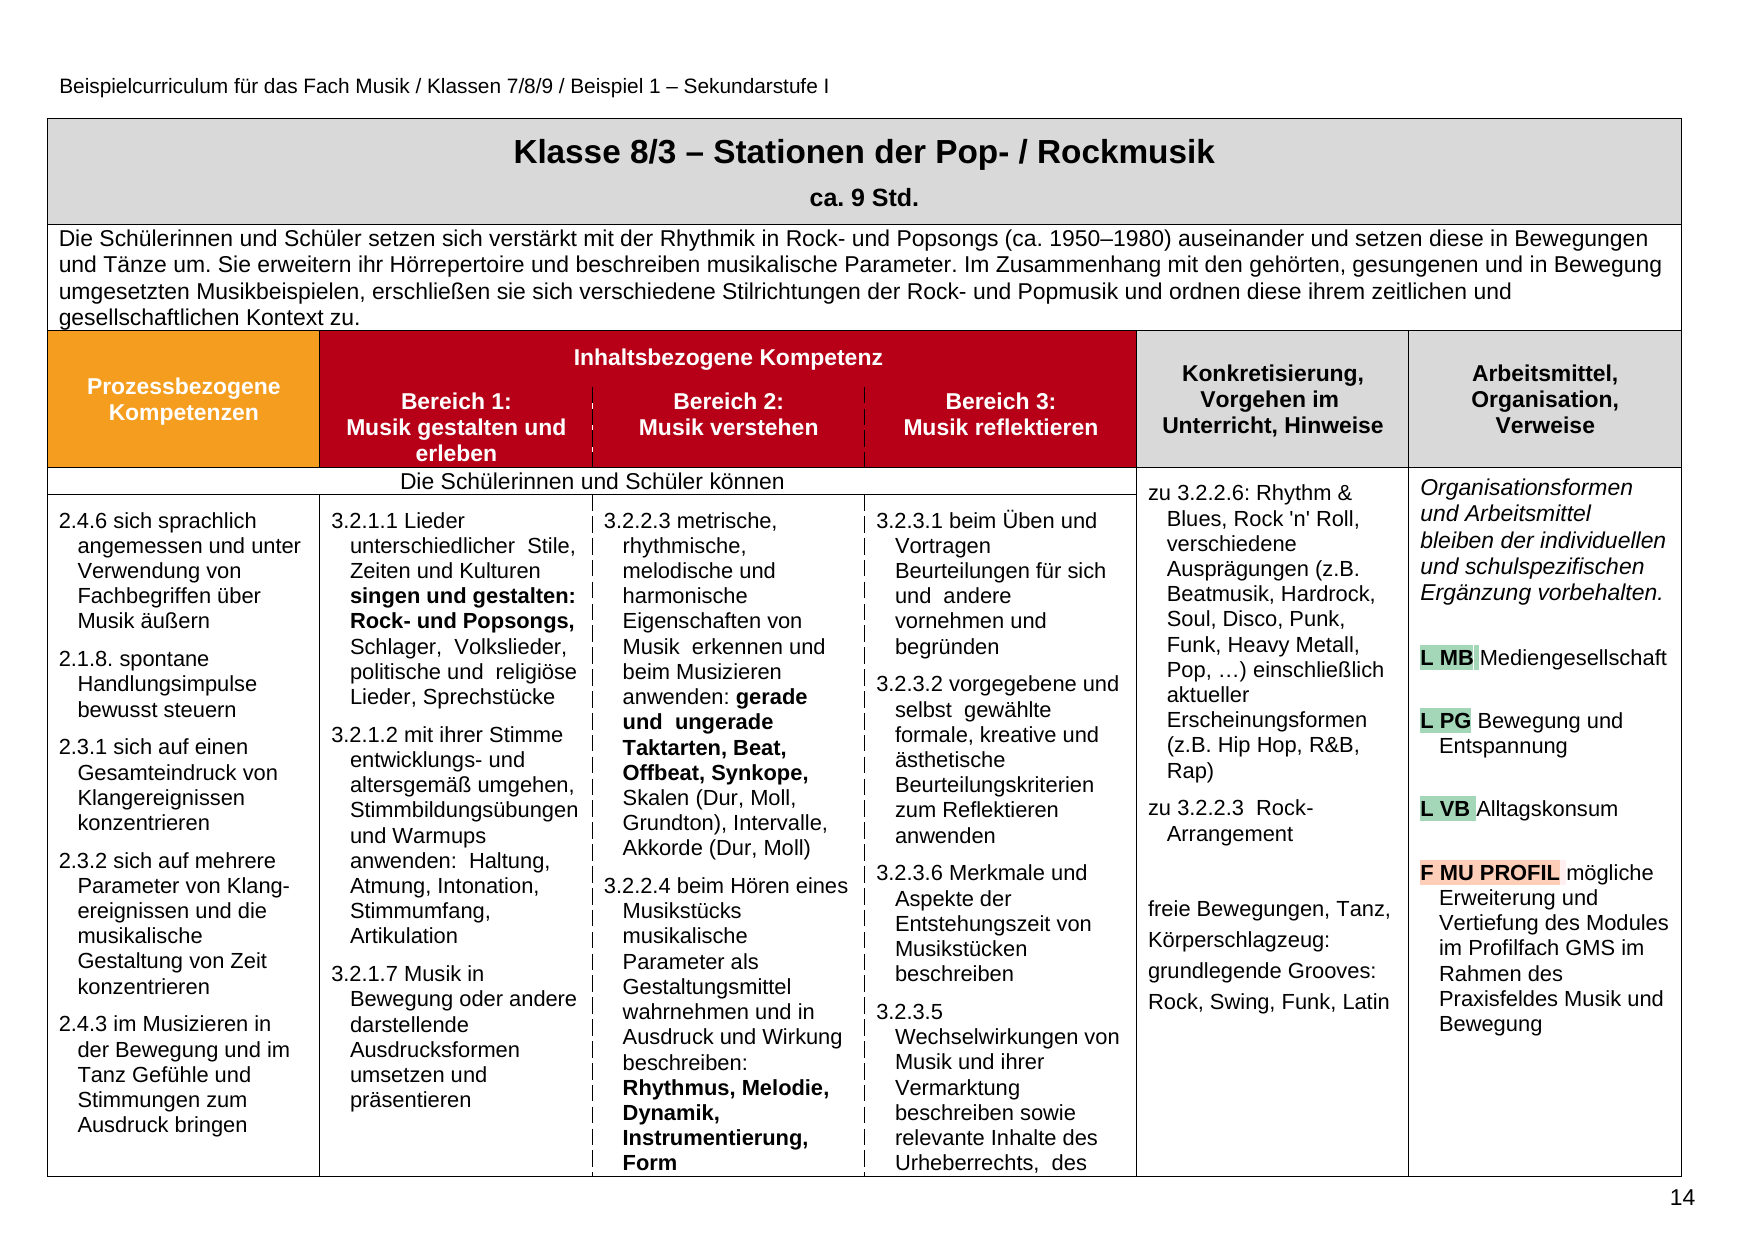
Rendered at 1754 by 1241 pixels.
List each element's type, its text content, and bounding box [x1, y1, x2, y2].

table_cell Prozessbezogene Kompetenzen [48, 331, 319, 467]
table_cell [48, 495, 319, 1176]
table_cell Bereich 1: Musik gestalten und erleben [320, 387, 592, 467]
table_cell Konkretisierung, Vorgehen im Unterricht, Hinweise [1137, 331, 1408, 467]
table_cell zu 3.2.2.6: Rhythm & Blues, Rock 'n' Roll, verschiedene Ausprägungen (z.B. Beatmusik, Hardrock, Soul, Disco, Punk, Funk, Heavy Metall, Pop, …) einschließlich aktueller Erscheinungsformen (z.B. Hip Hop, R&B, Rap) zu 3.2.2.3 RockArrangement freie Bewegungen, Tanz, Körperschlagzeug: grundlegende Grooves: Rock, Swing, Funk, Latin [1137, 468, 1408, 1176]
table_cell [320, 495, 592, 1176]
table_cell Die Schülerinnen und Schüler setzen sich verstärkt mit der Rhythmik in Rock- und Popsongs (ca. 1950–1980) auseinander und setzen diese in Bewegungen und Tänze um. Sie erweitern ihr Hörrepertoire und beschreiben musikalische Parameter. Im Zusammenhang mit den gehörten, gesungenen und in Bewegung umgesetzten Musikbeispielen, erschließen sie sich verschiedene Stilrichtungen der Rock- und Popmusik und ordnen diese ihrem zeitlichen und gesellschaftlichen Kontext zu. [48, 225, 1681, 330]
table_cell Inhaltsbezogene Kompetenz [320, 331, 1136, 387]
table_cell Organisationsformen und Arbeitsmittel bleiben der individuellen und schulspezifischen Ergänzung vorbehalten. L MB Mediengesellschaft L PG Bewegung und Entspannung L VB Alltagskonsum F MU PROFIL mögliche Erweiterung und Vertiefung des Modules im Profilfach GMS im Rahmen des Praxisfeldes Musik und Bewegung [1409, 468, 1681, 1176]
table_cell Bereich 2: Musik verstehen [593, 387, 865, 467]
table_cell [865, 495, 1136, 1176]
table_header Klasse 8/3 – Stationen der Pop- / Rockmusik ca. 9 Std. [48, 119, 1681, 224]
table_cell Arbeitsmittel, Organisation, Verweise [1409, 331, 1681, 467]
table_cell Bereich 3: Musik reflektieren [865, 387, 1136, 467]
table_cell Die Schülerinnen und Schüler können [48, 468, 1136, 494]
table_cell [593, 495, 865, 1176]
